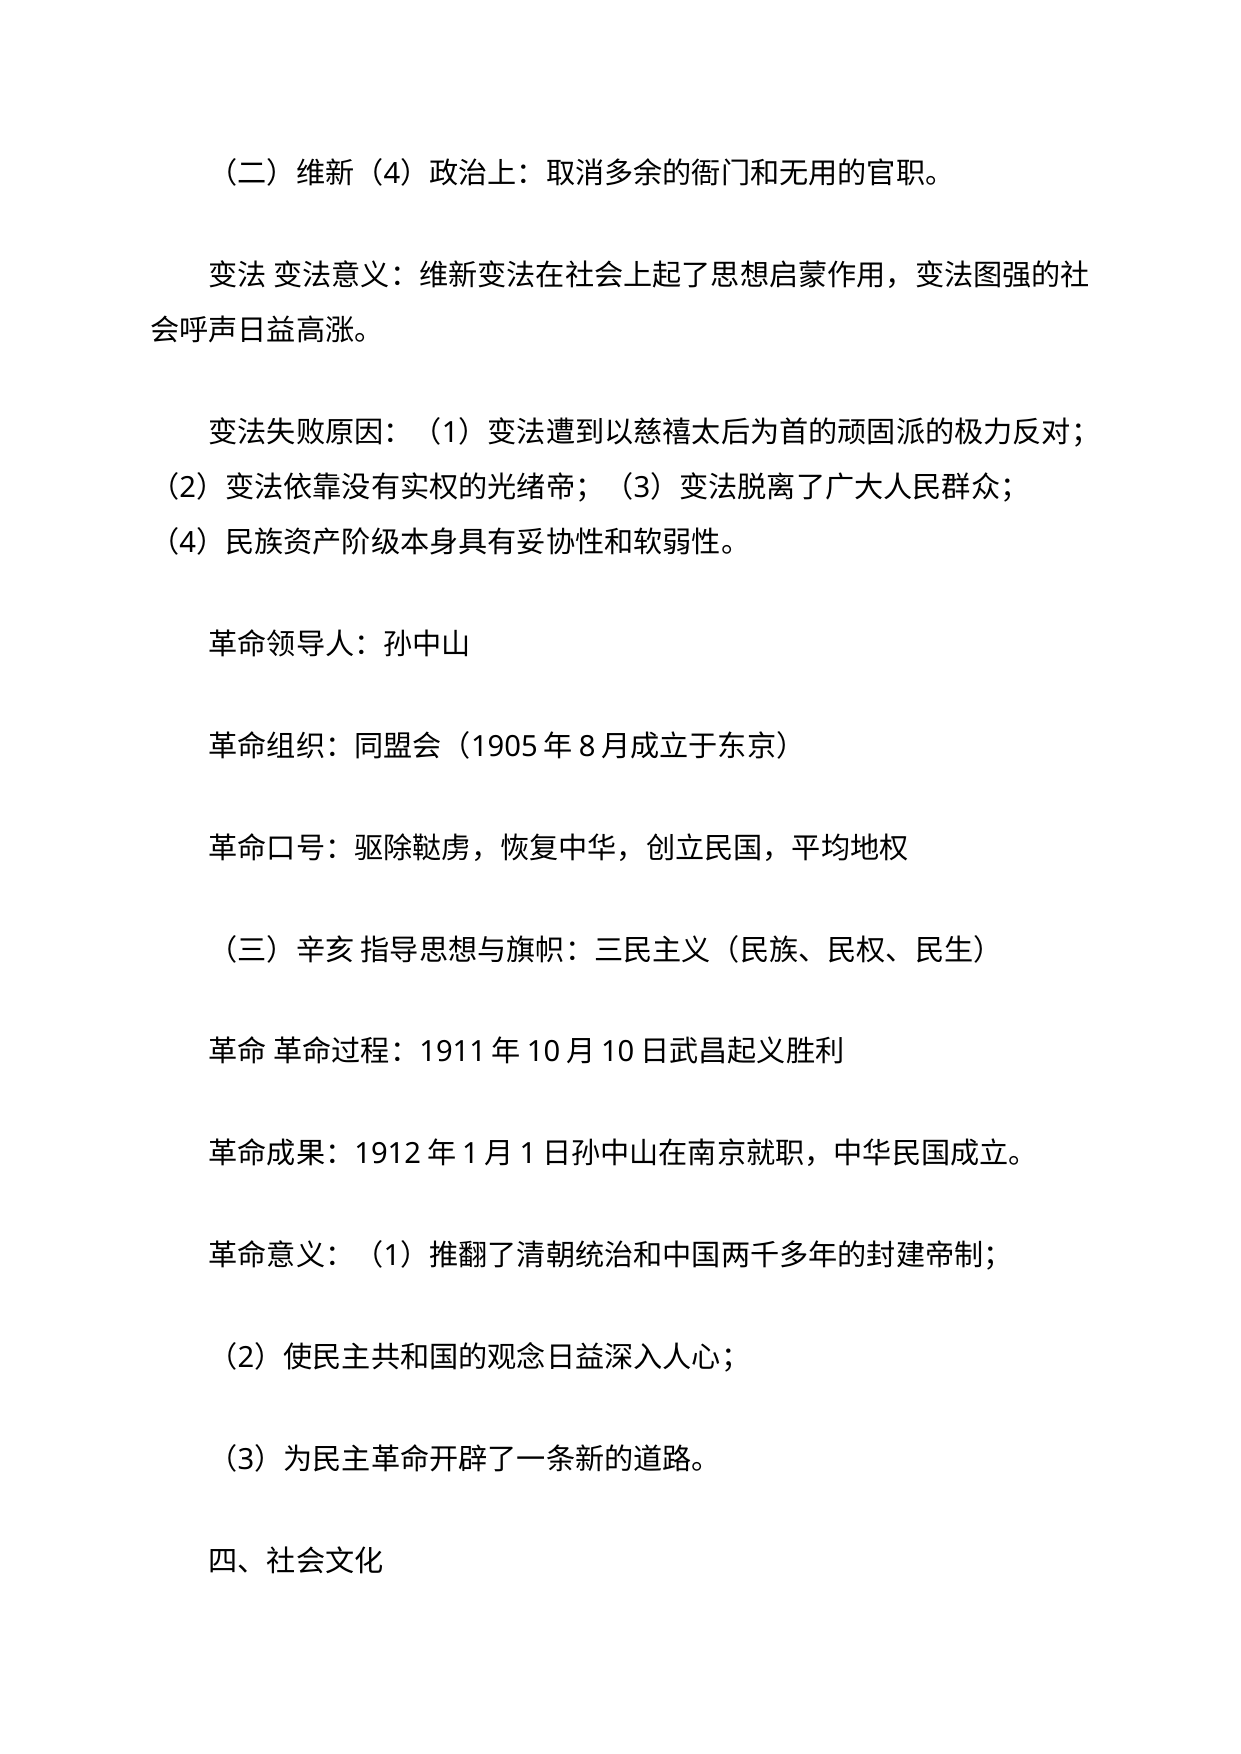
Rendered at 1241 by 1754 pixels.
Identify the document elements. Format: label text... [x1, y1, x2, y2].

text 革命成果：1912年1月1日孙中山在南京就职，中华民国成立。 [150, 1130, 1090, 1172]
text 变法 变法意义：维新变法在社会上起了思想启蒙作用，变法图强的社会呼声日益高涨。 [150, 252, 1090, 349]
text （3）为民主革命开辟了一条新的道路。 [150, 1436, 1090, 1478]
text 革命组织：同盟会（1905年8月成立于东京） [150, 722, 1090, 765]
text 四、社会文化 [150, 1538, 1090, 1580]
text （三）辛亥 指导思想与旗帜：三民主义（民族、民权、民生） [150, 926, 1090, 968]
text （2）使民主共和国的观念日益深入人心； [150, 1334, 1090, 1376]
text 革命领导人：孙中山 [150, 621, 1090, 663]
text 革命 革命过程：1911年10月10日武昌起义胜利 [150, 1028, 1090, 1070]
text 革命口号：驱除鞑虏，恢复中华，创立民国，平均地权 [150, 824, 1090, 867]
text 变法失败原因：（1）变法遭到以慈禧太后为首的顽固派的极力反对；（2）变法依靠没有实权的光绪帝；（3）变法脱离了广大人民群众；（4）民族资产阶级本身具有妥协性和软弱性。 [150, 409, 1090, 561]
text 革命意义：（1）推翻了清朝统治和中国两千多年的封建帝制； [150, 1232, 1090, 1274]
text （二）维新（4）政治上：取消多余的衙门和无用的官职。 [150, 150, 1090, 192]
